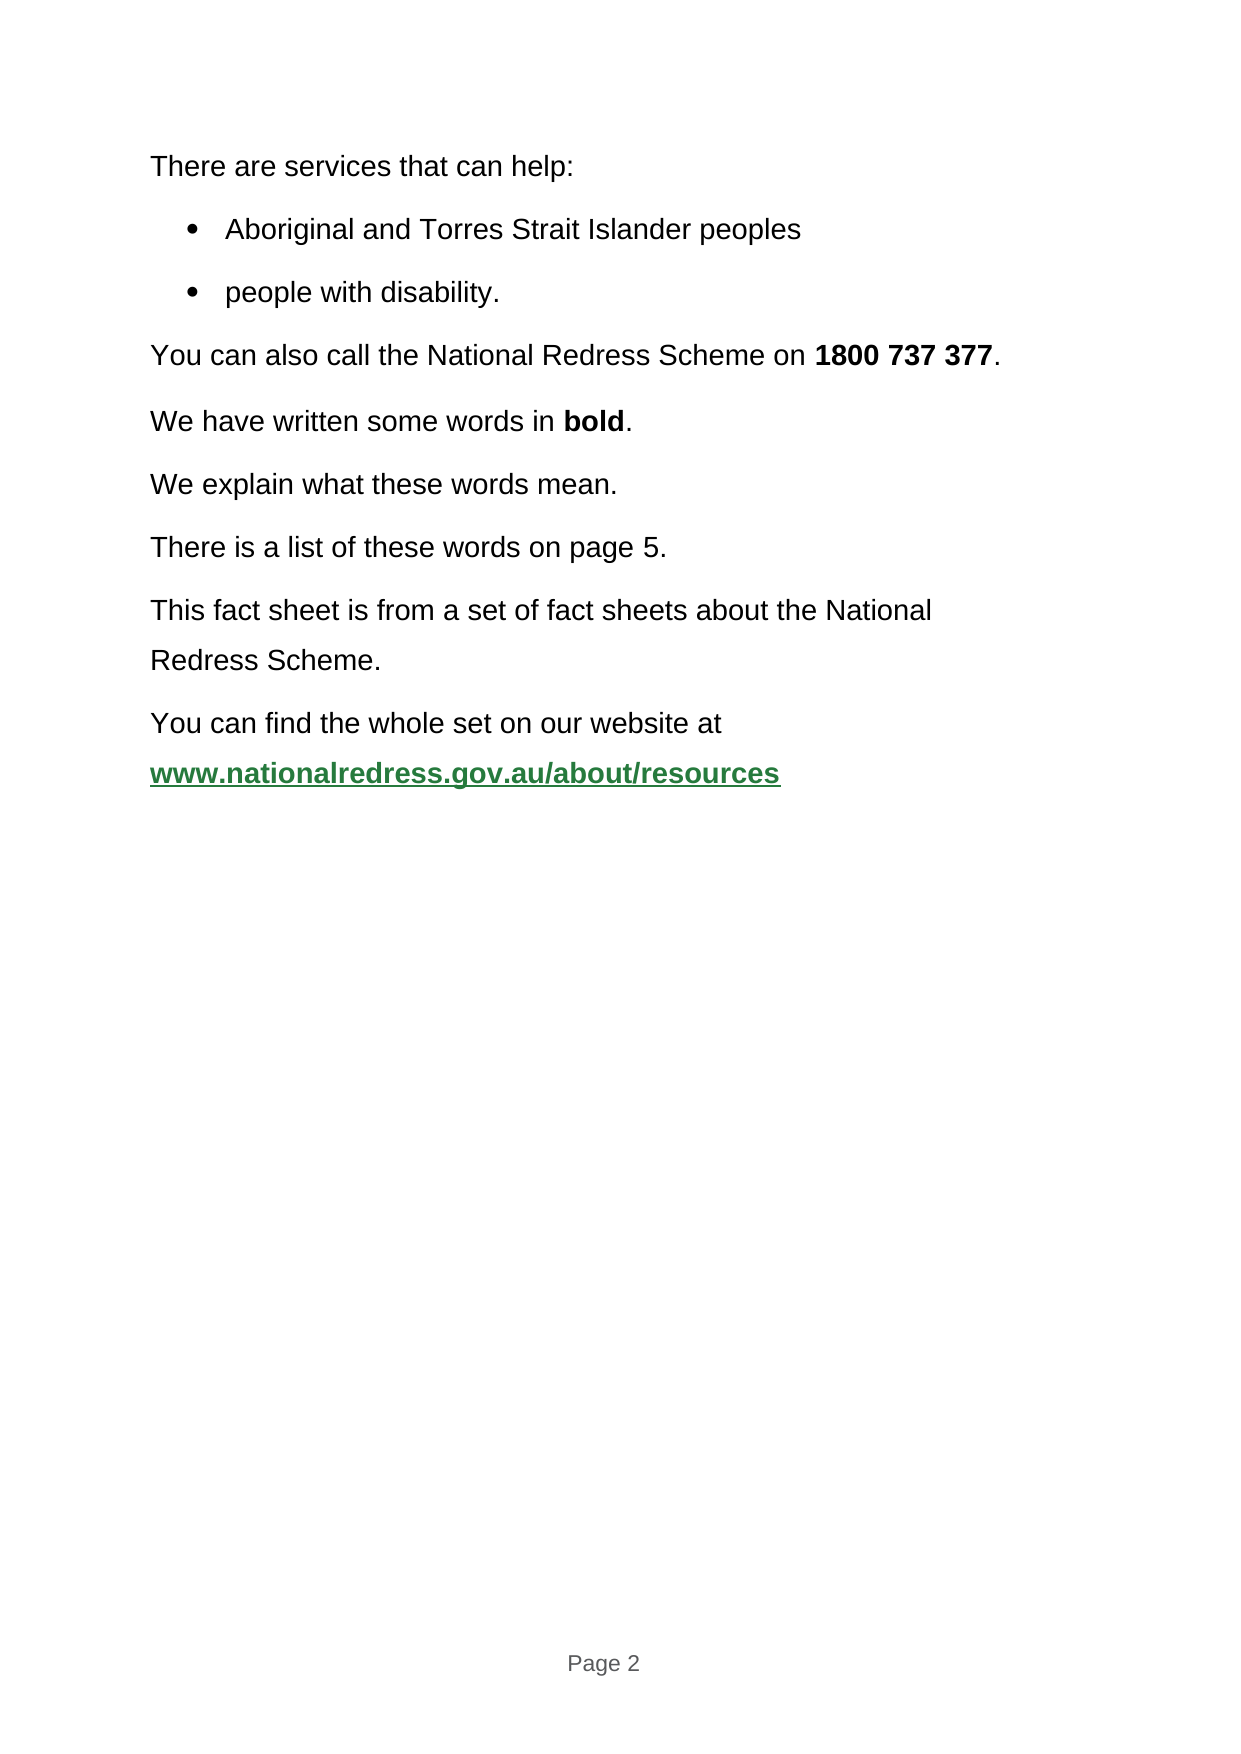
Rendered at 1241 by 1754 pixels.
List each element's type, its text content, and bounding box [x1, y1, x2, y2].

list Aboriginal and Torres Strait Islander peoples [187, 212, 1090, 246]
text There are services that can help: [150, 149, 1090, 183]
text We have written some words in bold. [142, 402, 1098, 438]
text You can find the whole set on our website at www.nationalredress.gov.au/about/resources [142, 702, 1098, 792]
text This fact sheet is from a set of fact sheets about the National Redress Scheme. [142, 589, 1098, 676]
text There is a list of these words on page 5. [142, 527, 1098, 563]
list people with disability. [187, 275, 1090, 309]
text We explain what these words mean. [142, 464, 1098, 500]
text You can also call the National Redress Scheme on 1800 737 377. [150, 338, 1090, 372]
